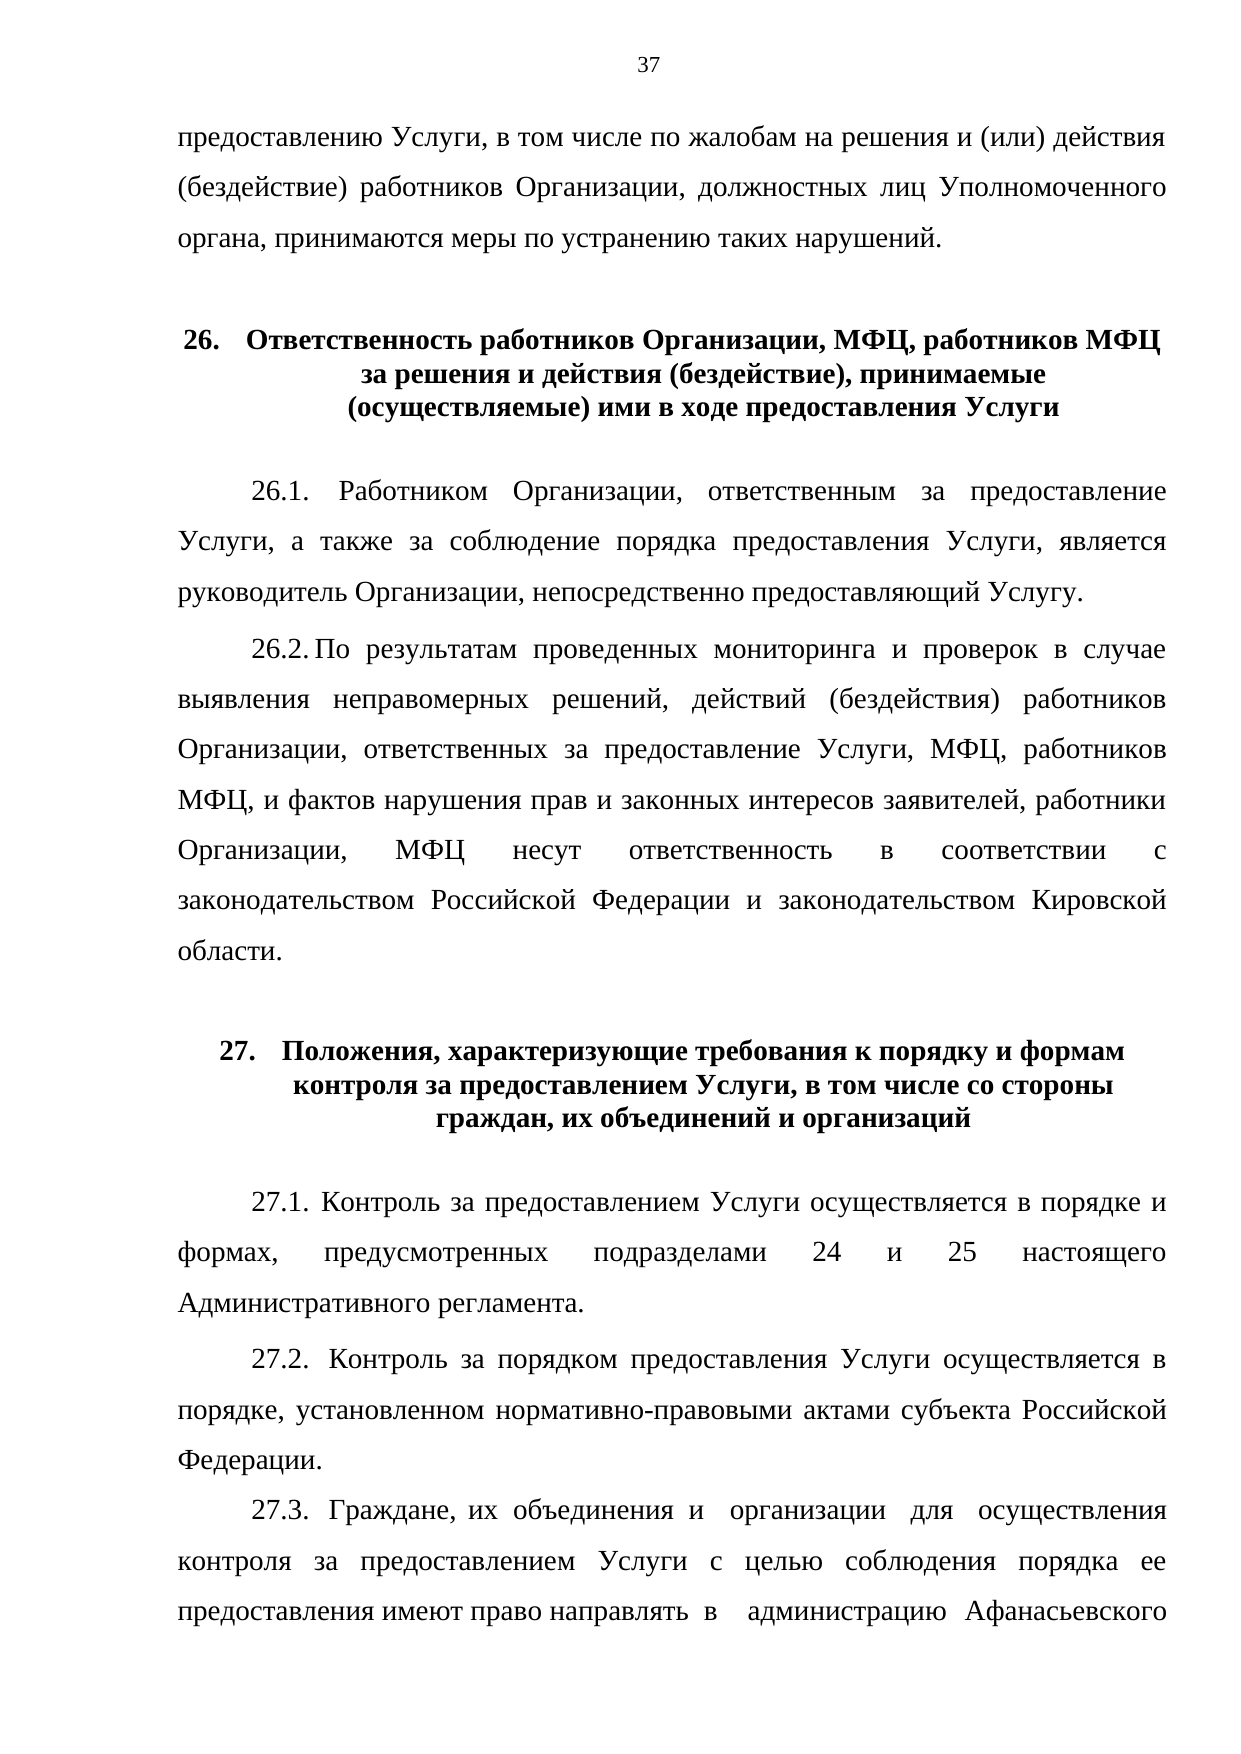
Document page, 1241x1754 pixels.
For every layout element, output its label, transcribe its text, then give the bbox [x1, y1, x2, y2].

list Положения, характеризующие требования к порядку и формам контроля за предоставлением Услуги, в том числе со стороны граждан, их объединений и организаций [177, 1033, 1167, 1134]
list Работником Организации, ответственным за предоставление Услуги, а также за соблюдение порядка предоставления Услуги, является руководитель Организации, непосредственно предоставляющий Услугу. [177, 473, 1167, 607]
list Контроль за порядком предоставления Услуги осуществляется в порядке, установленном нормативно-правовыми актами субъекта Российской Федерации. [177, 1341, 1167, 1476]
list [177, 1492, 1167, 1627]
list Контроль за предоставлением Услуги осуществляется в порядке и формах, предусмотренных подразделами 24 и 25 настоящего Административного регламента. [177, 1184, 1167, 1318]
list Ответственность работников Организации, МФЦ, работников МФЦ за решения и действия (бездействие), принимаемые (осуществляемые) ими в ходе предоставления Услуги [177, 322, 1167, 423]
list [177, 119, 1167, 253]
list По результатам проведенных мониторинга и проверок в случае выявления неправомерных решений, действий (бездействия) работников Организации, ответственных за предоставление Услуги, МФЦ, работников МФЦ, и фактов нарушения прав и законных интересов заявителей, работники Организации, МФЦ несут ответственность в соответствии с законодательством Российской Федерации и законодательством Кировской области. [177, 631, 1167, 966]
